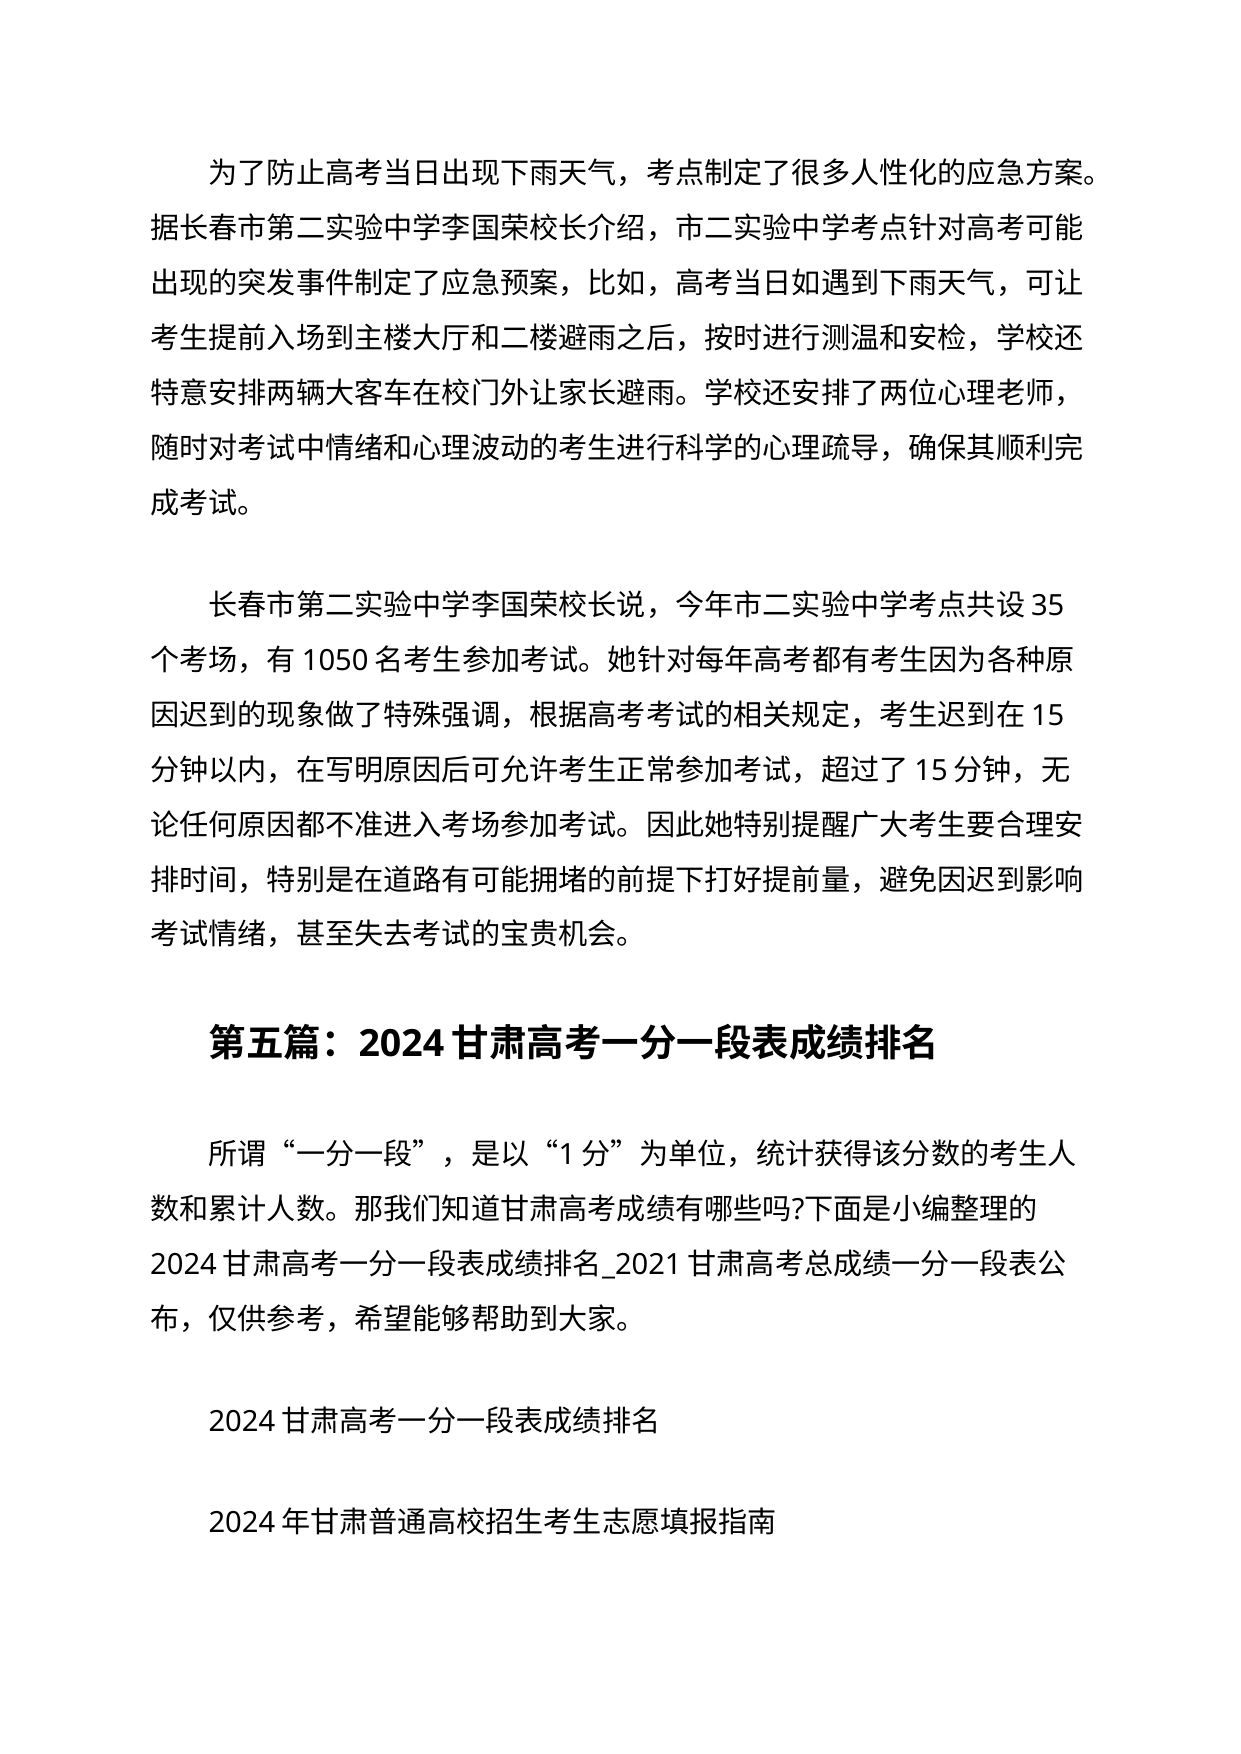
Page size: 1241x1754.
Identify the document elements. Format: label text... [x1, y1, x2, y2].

text 所谓“一分一段”，是以“1分”为单位，统计获得该分数的考生人数和累计人数。那我们知道甘肃高考成绩有哪些吗?下面是小编整理的2024甘肃高考一分一段表成绩排名_2021甘肃高考总成绩一分一段表公布，仅供参考，希望能够帮助到大家。 [150, 1130, 1090, 1338]
text 2024甘肃高考一分一段表成绩排名 [150, 1397, 1090, 1439]
text 2024年甘肃普通高校招生考生志愿填报指南 [150, 1499, 1090, 1541]
text 第五篇：2024甘肃高考一分一段表成绩排名 [150, 1013, 1090, 1067]
text 为了防止高考当日出现下雨天气，考点制定了很多人性化的应急方案。据长春市第二实验中学李国荣校长介绍，市二实验中学考点针对高考可能出现的突发事件制定了应急预案，比如，高考当日如遇到下雨天气，可让考生提前入场到主楼大厅和二楼避雨之后，按时进行测温和安检，学校还特意安排两辆大客车在校门外让家长避雨。学校还安排了两位心理老师，随时对考试中情绪和心理波动的考生进行科学的心理疏导，确保其顺利完成考试。 [150, 150, 1090, 522]
text 长春市第二实验中学李国荣校长说，今年市二实验中学考点共设35个考场，有1050名考生参加考试。她针对每年高考都有考生因为各种原因迟到的现象做了特殊强调，根据高考考试的相关规定，考生迟到在15分钟以内，在写明原因后可允许考生正常参加考试，超过了15分钟，无论任何原因都不准进入考场参加考试。因此她特别提醒广大考生要合理安排时间，特别是在道路有可能拥堵的前提下打好提前量，避免因迟到影响考试情绪，甚至失去考试的宝贵机会。 [150, 581, 1090, 953]
